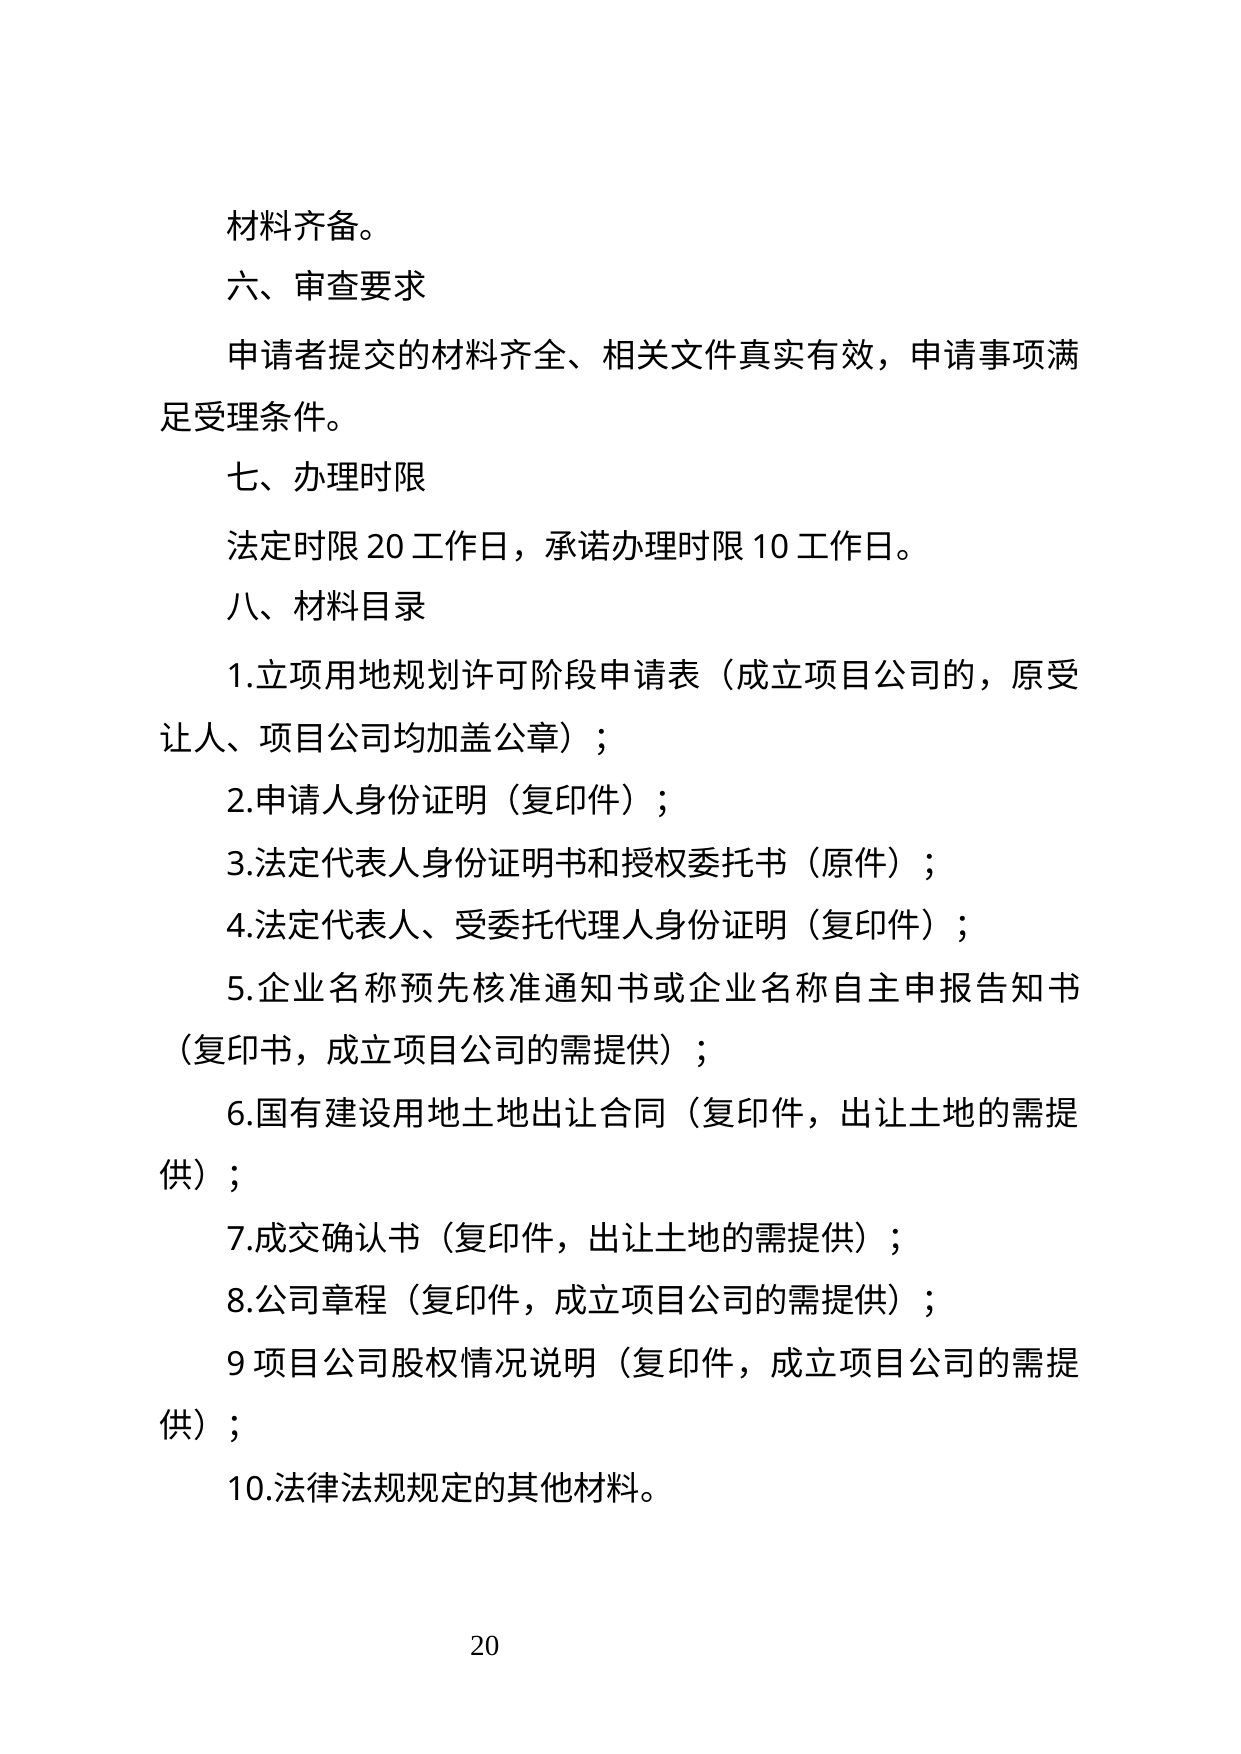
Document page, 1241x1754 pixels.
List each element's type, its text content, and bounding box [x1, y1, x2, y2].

text 八、材料目录 [226, 571, 1081, 637]
text 4.法定代表人、受委托代理人身份证明（复印件）； [159, 887, 1081, 950]
text 3.法定代表人身份证明书和授权委托书（原件）； [159, 825, 1081, 887]
text 法定时限20工作日，承诺办理时限10工作日。 [159, 508, 1081, 571]
text 1.立项用地规划许可阶段申请表（成立项目公司的，原受让人、项目公司均加盖公章）； [159, 637, 1081, 762]
text 申请者提交的材料齐全、相关文件真实有效，申请事项满足受理条件。 [159, 317, 1081, 442]
text 8.公司章程（复印件，成立项目公司的需提供）； [159, 1262, 1081, 1325]
text 2.申请人身份证明（复印件）； [159, 762, 1081, 825]
text 7.成交确认书（复印件，出让土地的需提供）； [159, 1200, 1081, 1262]
text 七、办理时限 [226, 442, 1081, 508]
text 6.国有建设用地土地出让合同（复印件，出让土地的需提供）； [159, 1075, 1081, 1200]
text 10.法律法规规定的其他材料。 [159, 1450, 1081, 1512]
text 9项目公司股权情况说明（复印件，成立项目公司的需提供）； [159, 1325, 1081, 1450]
text 六、审查要求 [226, 251, 1081, 317]
text 5.企业名称预先核准通知书或企业名称自主申报告知书（复印书，成立项目公司的需提供）； [159, 950, 1081, 1075]
text 材料齐备。 [159, 188, 1081, 251]
